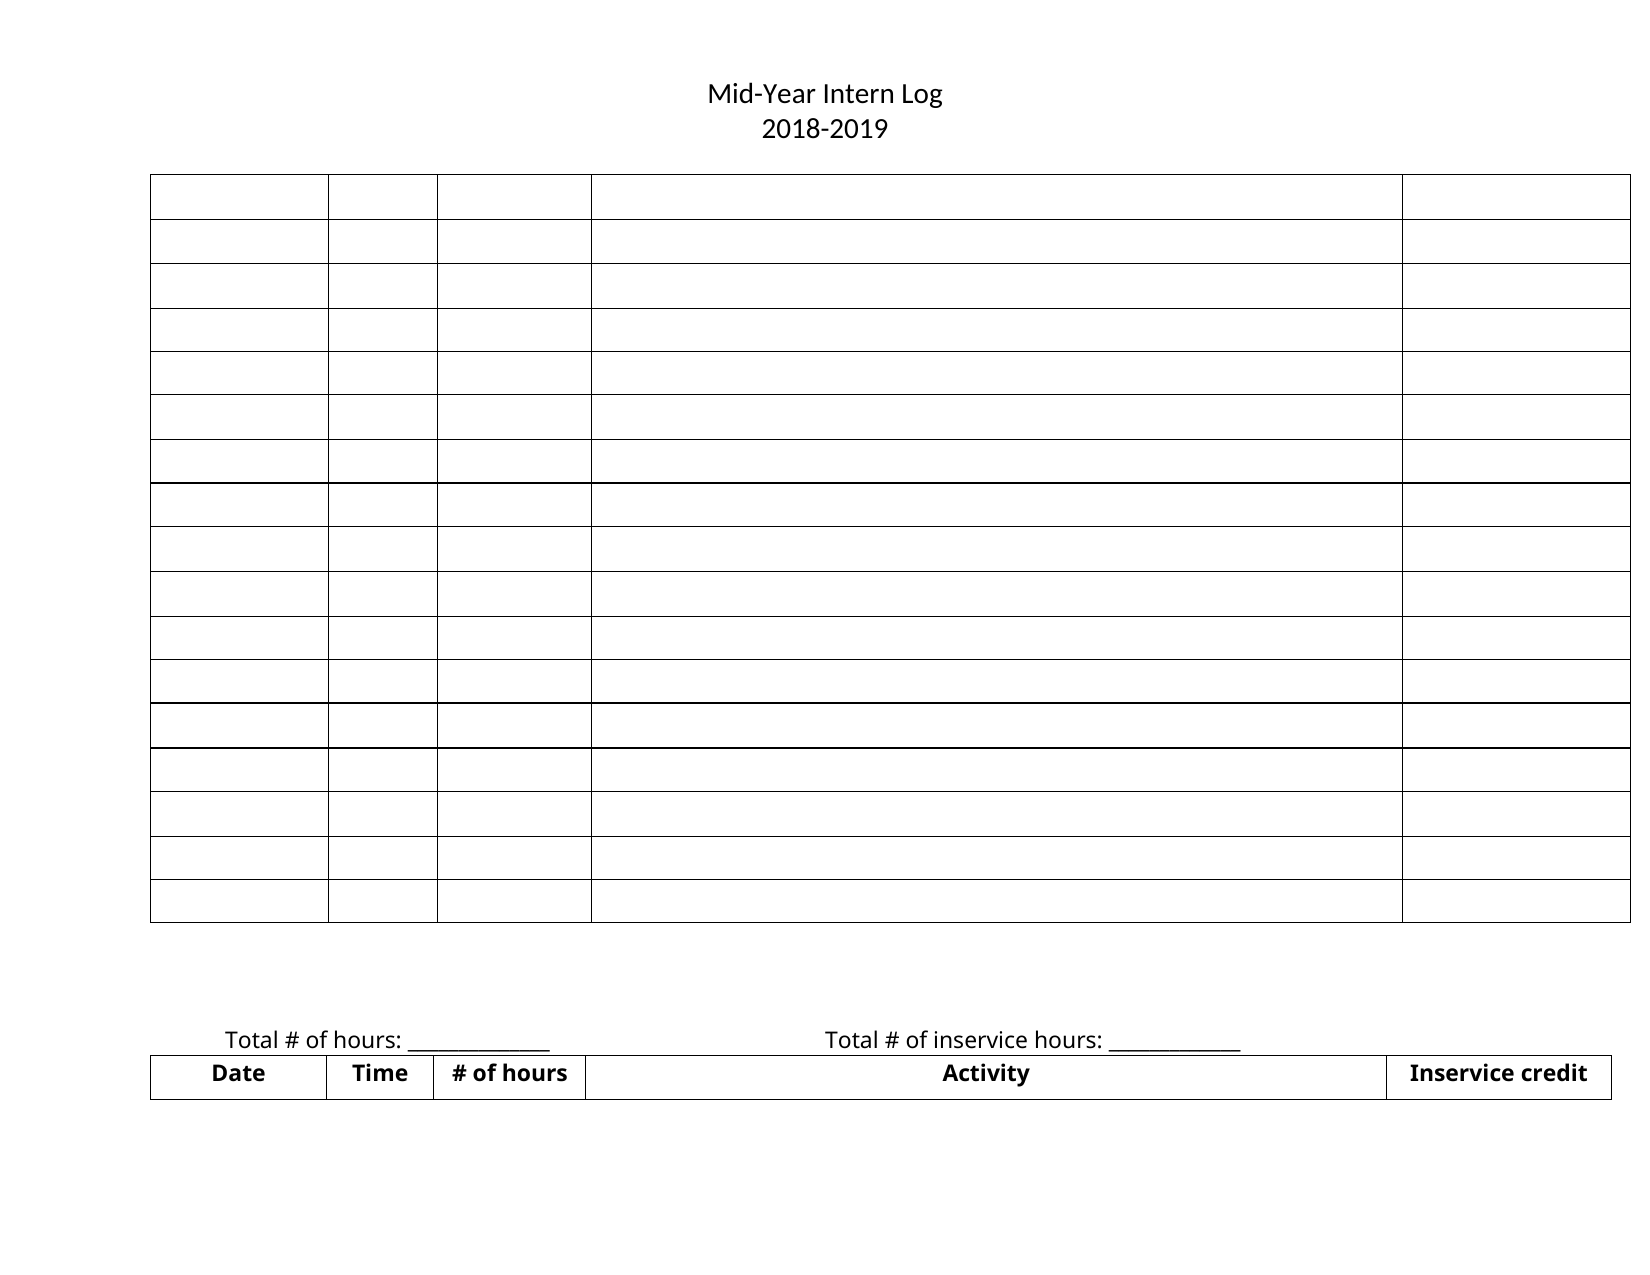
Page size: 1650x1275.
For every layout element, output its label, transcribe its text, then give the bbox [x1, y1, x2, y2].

table_cell [329, 220, 437, 263]
table_cell [329, 617, 437, 659]
table_cell [329, 395, 437, 439]
table_cell [329, 880, 437, 922]
table_cell [151, 617, 328, 659]
table_cell [151, 527, 328, 571]
table_cell [438, 704, 591, 747]
table_cell [151, 660, 328, 702]
table_cell [329, 175, 437, 219]
table_cell [1403, 484, 1630, 526]
table_cell [329, 749, 437, 791]
table_cell [1403, 309, 1630, 351]
table_cell [592, 395, 1402, 439]
table_cell [151, 220, 328, 263]
table_cell [329, 352, 437, 394]
table_cell [1403, 395, 1630, 439]
table_cell [1403, 880, 1630, 922]
table_cell [1403, 440, 1630, 482]
table_cell [438, 527, 591, 571]
table_cell [438, 440, 591, 482]
table_cell [151, 572, 328, 616]
table_cell [329, 837, 437, 879]
table_cell [1403, 572, 1630, 616]
table_cell [151, 704, 328, 747]
table_header Date [151, 1056, 326, 1099]
table_cell [438, 572, 591, 616]
table_cell [1403, 264, 1630, 308]
table_cell [592, 617, 1402, 659]
table_cell [151, 749, 328, 791]
table_cell [151, 175, 328, 219]
table_cell [592, 309, 1402, 351]
table_cell [438, 264, 591, 308]
table_cell [592, 749, 1402, 791]
table_cell [592, 440, 1402, 482]
table_cell [151, 440, 328, 482]
table_cell [151, 484, 328, 526]
table_header Inservice credit [1387, 1056, 1611, 1099]
table_cell [592, 572, 1402, 616]
table_cell [438, 617, 591, 659]
table_cell [1403, 749, 1630, 791]
table_cell [329, 440, 437, 482]
table_header # of hours [434, 1056, 585, 1099]
table_cell [438, 395, 591, 439]
table_cell [329, 660, 437, 702]
table_cell [592, 660, 1402, 702]
table_cell [329, 527, 437, 571]
table_cell [1403, 352, 1630, 394]
table_cell [151, 395, 328, 439]
table_cell [1403, 704, 1630, 747]
table_cell [1403, 792, 1630, 836]
table_cell [438, 175, 591, 219]
table_cell [438, 484, 591, 526]
table_cell [329, 309, 437, 351]
table_cell [151, 837, 328, 879]
table_cell [592, 527, 1402, 571]
table_cell [438, 880, 591, 922]
table_cell [329, 704, 437, 747]
table_cell [592, 792, 1402, 836]
table_cell [592, 484, 1402, 526]
table_cell [1403, 220, 1630, 263]
table_cell [1403, 837, 1630, 879]
table_cell [438, 660, 591, 702]
table_cell [438, 309, 591, 351]
table_cell [1403, 175, 1630, 219]
table_header Activity [586, 1056, 1386, 1099]
table_cell [592, 880, 1402, 922]
table_cell [592, 352, 1402, 394]
table_cell [592, 220, 1402, 263]
table_cell [438, 792, 591, 836]
table_cell [151, 352, 328, 394]
table_cell [1403, 617, 1630, 659]
table_cell [438, 220, 591, 263]
text Total # of hours: ______________ Total # of inservice hours: _____________ [150, 1024, 1500, 1055]
table_cell [329, 572, 437, 616]
table_header Time [327, 1056, 433, 1099]
table_cell [151, 264, 328, 308]
table_cell [329, 792, 437, 836]
table_cell [151, 309, 328, 351]
table_cell [438, 749, 591, 791]
table_cell [151, 792, 328, 836]
table_cell [592, 175, 1402, 219]
table_cell [1403, 527, 1630, 571]
table_cell [1403, 660, 1630, 702]
table_cell [592, 704, 1402, 747]
table_cell [329, 484, 437, 526]
table_cell [592, 837, 1402, 879]
table_cell [592, 264, 1402, 308]
table_cell [438, 352, 591, 394]
table_cell [329, 264, 437, 308]
table_cell [151, 880, 328, 922]
table_cell [438, 837, 591, 879]
